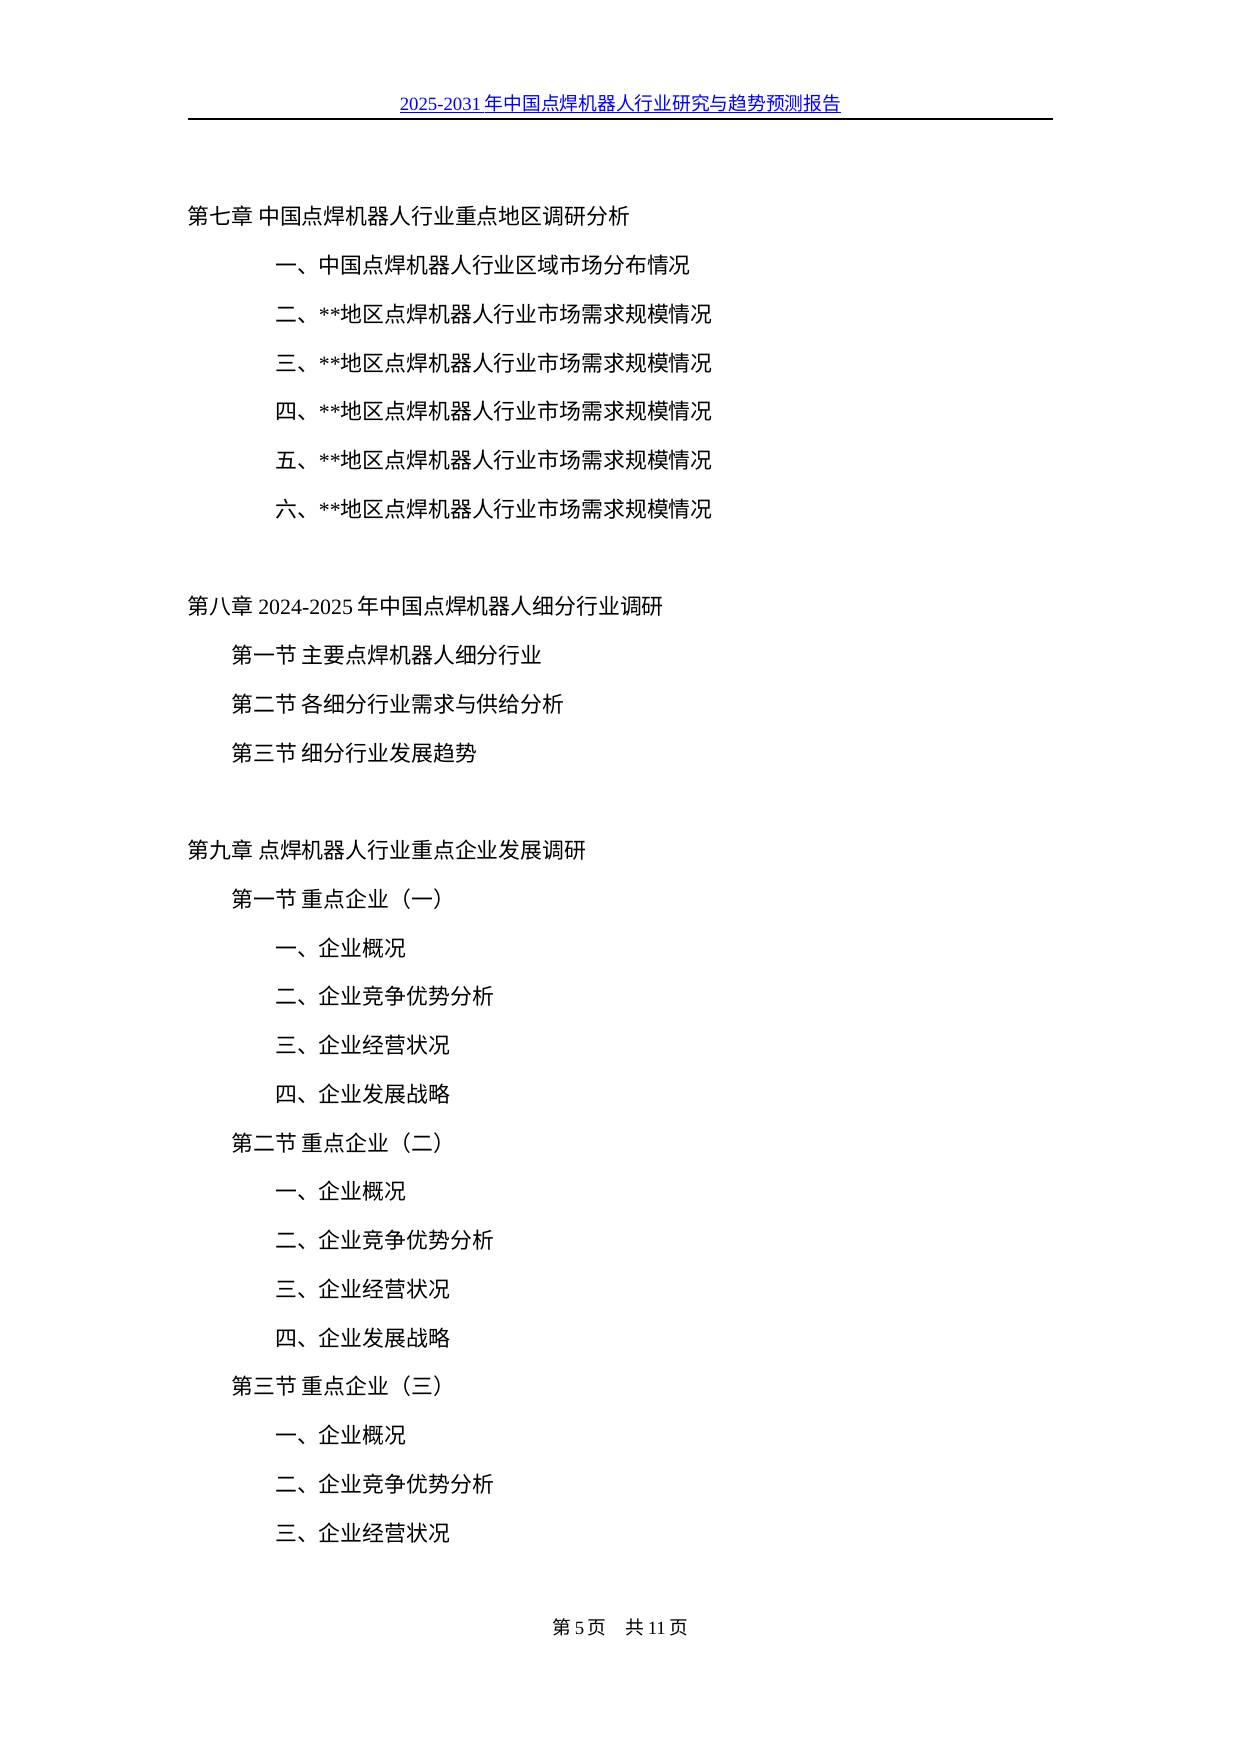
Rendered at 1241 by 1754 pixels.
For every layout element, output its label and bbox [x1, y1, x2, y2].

text [187, 150, 1053, 1548]
